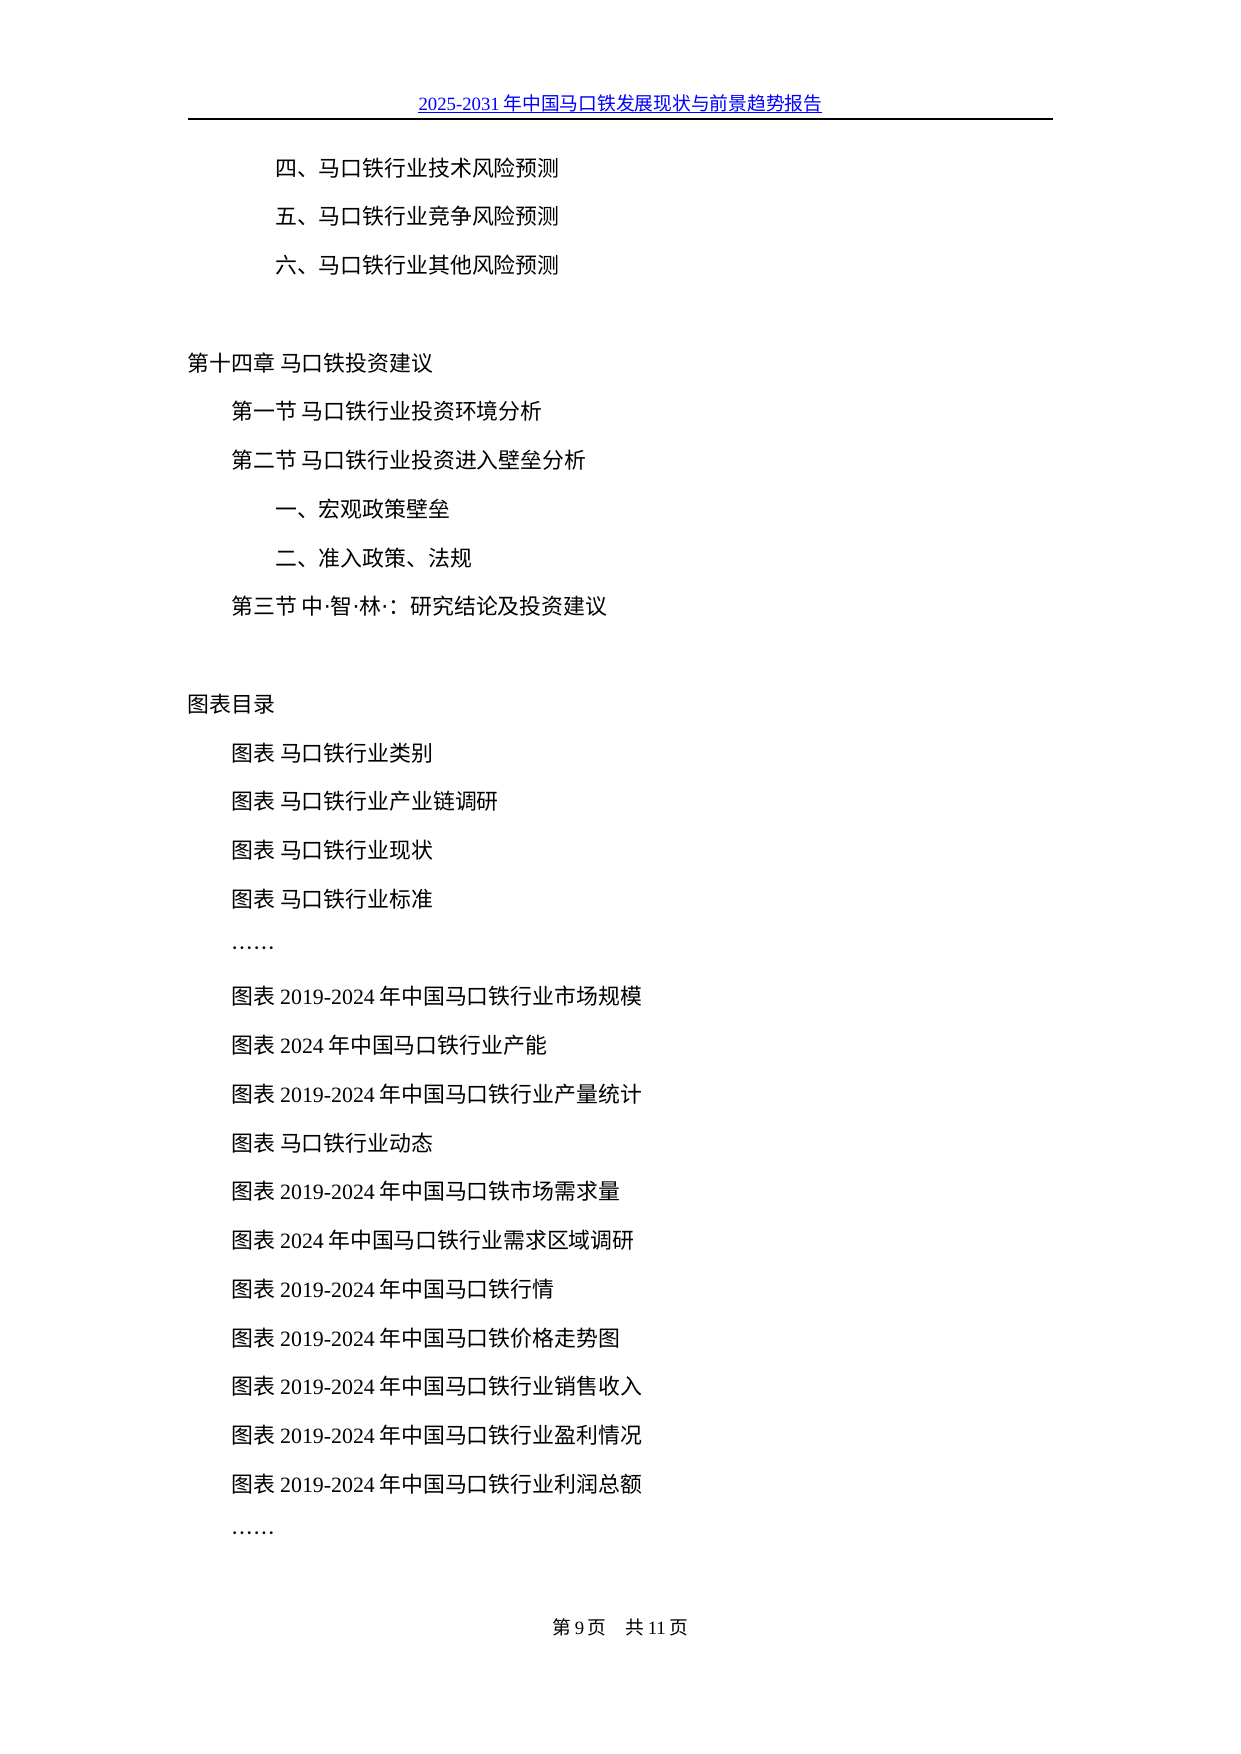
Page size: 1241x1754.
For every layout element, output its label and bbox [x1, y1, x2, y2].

text [187, 150, 1053, 1548]
